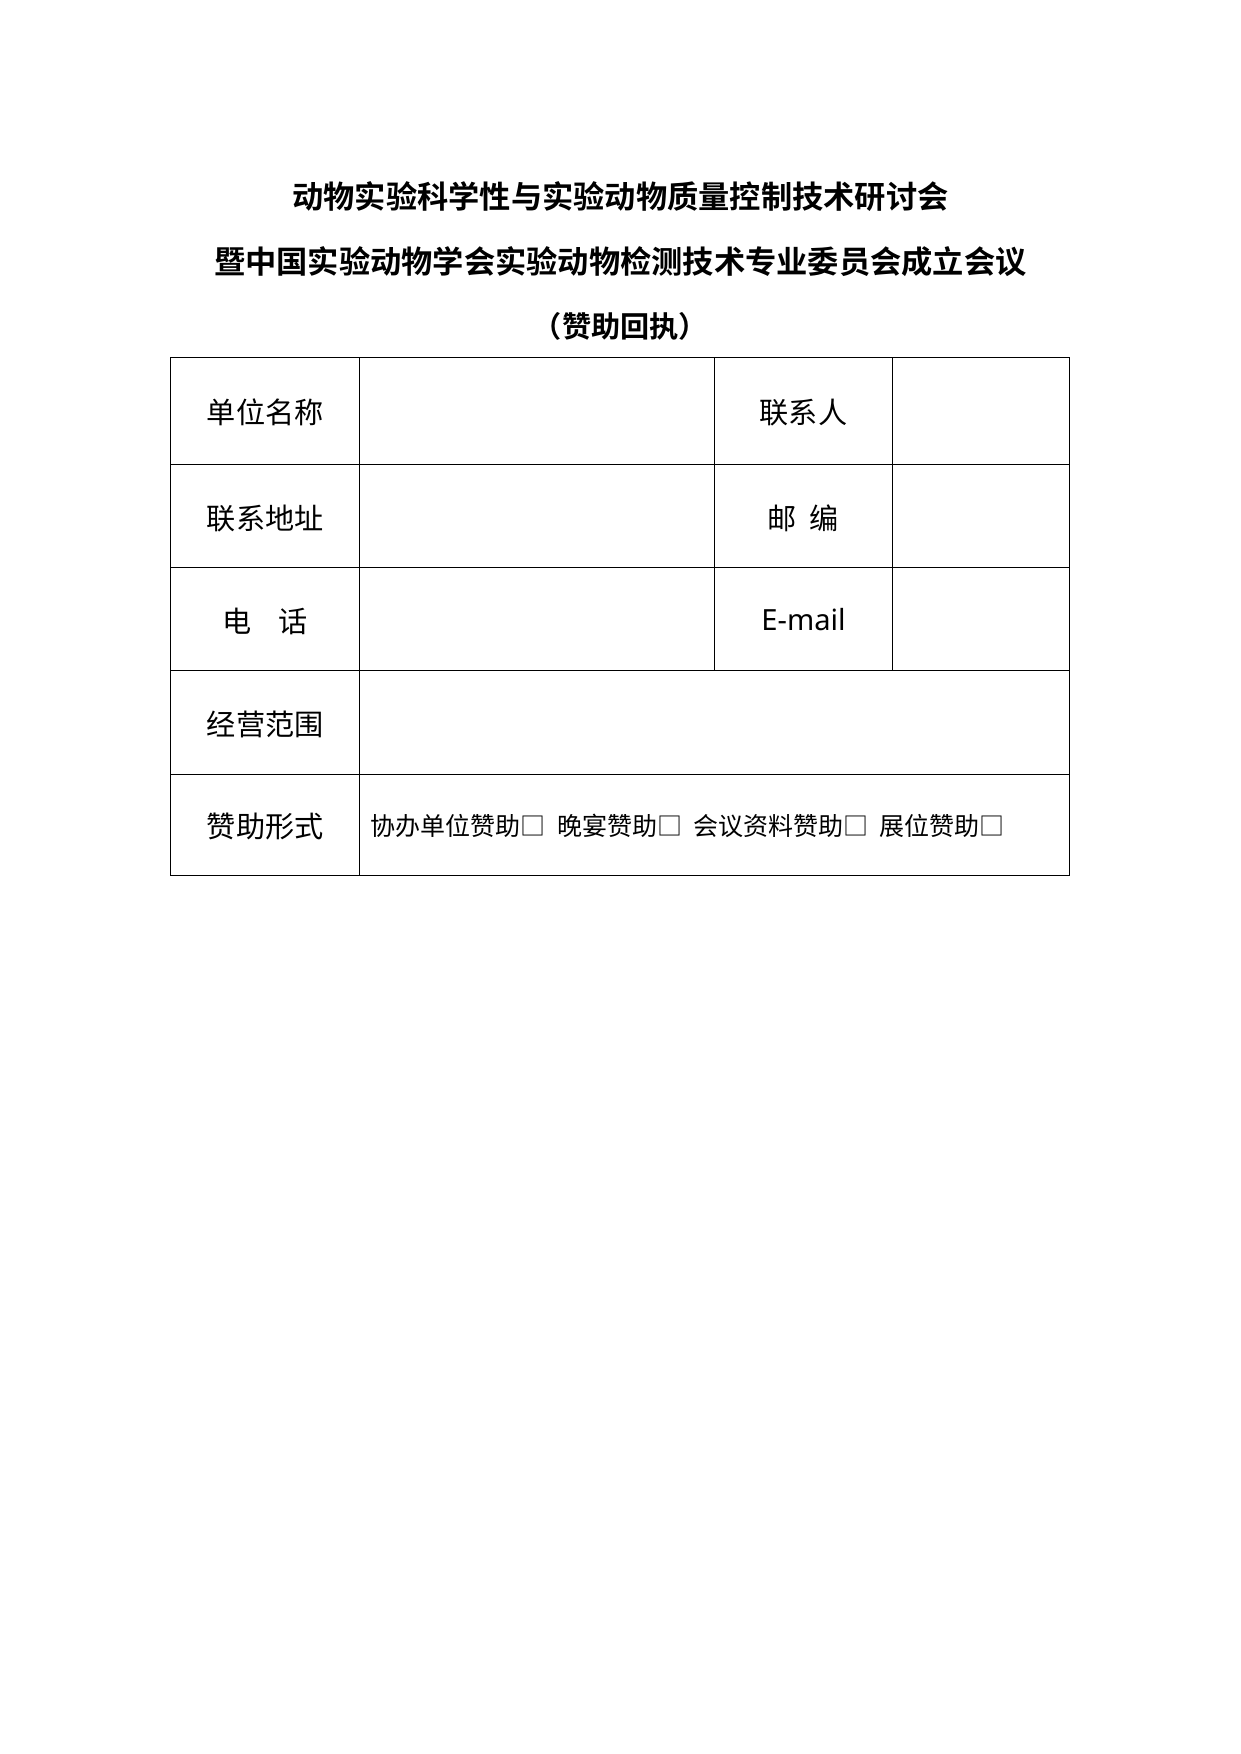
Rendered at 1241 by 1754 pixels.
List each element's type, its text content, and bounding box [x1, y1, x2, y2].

table_cell [360, 465, 714, 567]
table_cell 协办单位赞助□ 晚宴赞助□ 会议资料赞助□ 展位赞助□ [360, 775, 1069, 875]
table_cell [360, 568, 714, 670]
table_cell 邮 编 [715, 465, 892, 567]
table_cell 赞助形式 [171, 775, 359, 875]
table_cell E-mail [715, 568, 892, 670]
table_header [893, 358, 1069, 464]
table_header [360, 358, 714, 464]
table_cell [360, 671, 1069, 773]
text 暨中国实验动物学会实验动物检测技术专业委员会成立会议 [187, 227, 1053, 292]
text （赞助回执） [187, 292, 1053, 357]
table_cell 电 话 [171, 568, 359, 670]
table_header 联系人 [715, 358, 892, 464]
table_cell 联系地址 [171, 465, 359, 567]
table_cell [893, 568, 1069, 670]
table_cell 经营范围 [171, 671, 359, 773]
text 动物实验科学性与实验动物质量控制技术研讨会 [187, 162, 1053, 227]
table_cell [893, 465, 1069, 567]
table_header 单位名称 [171, 358, 359, 464]
